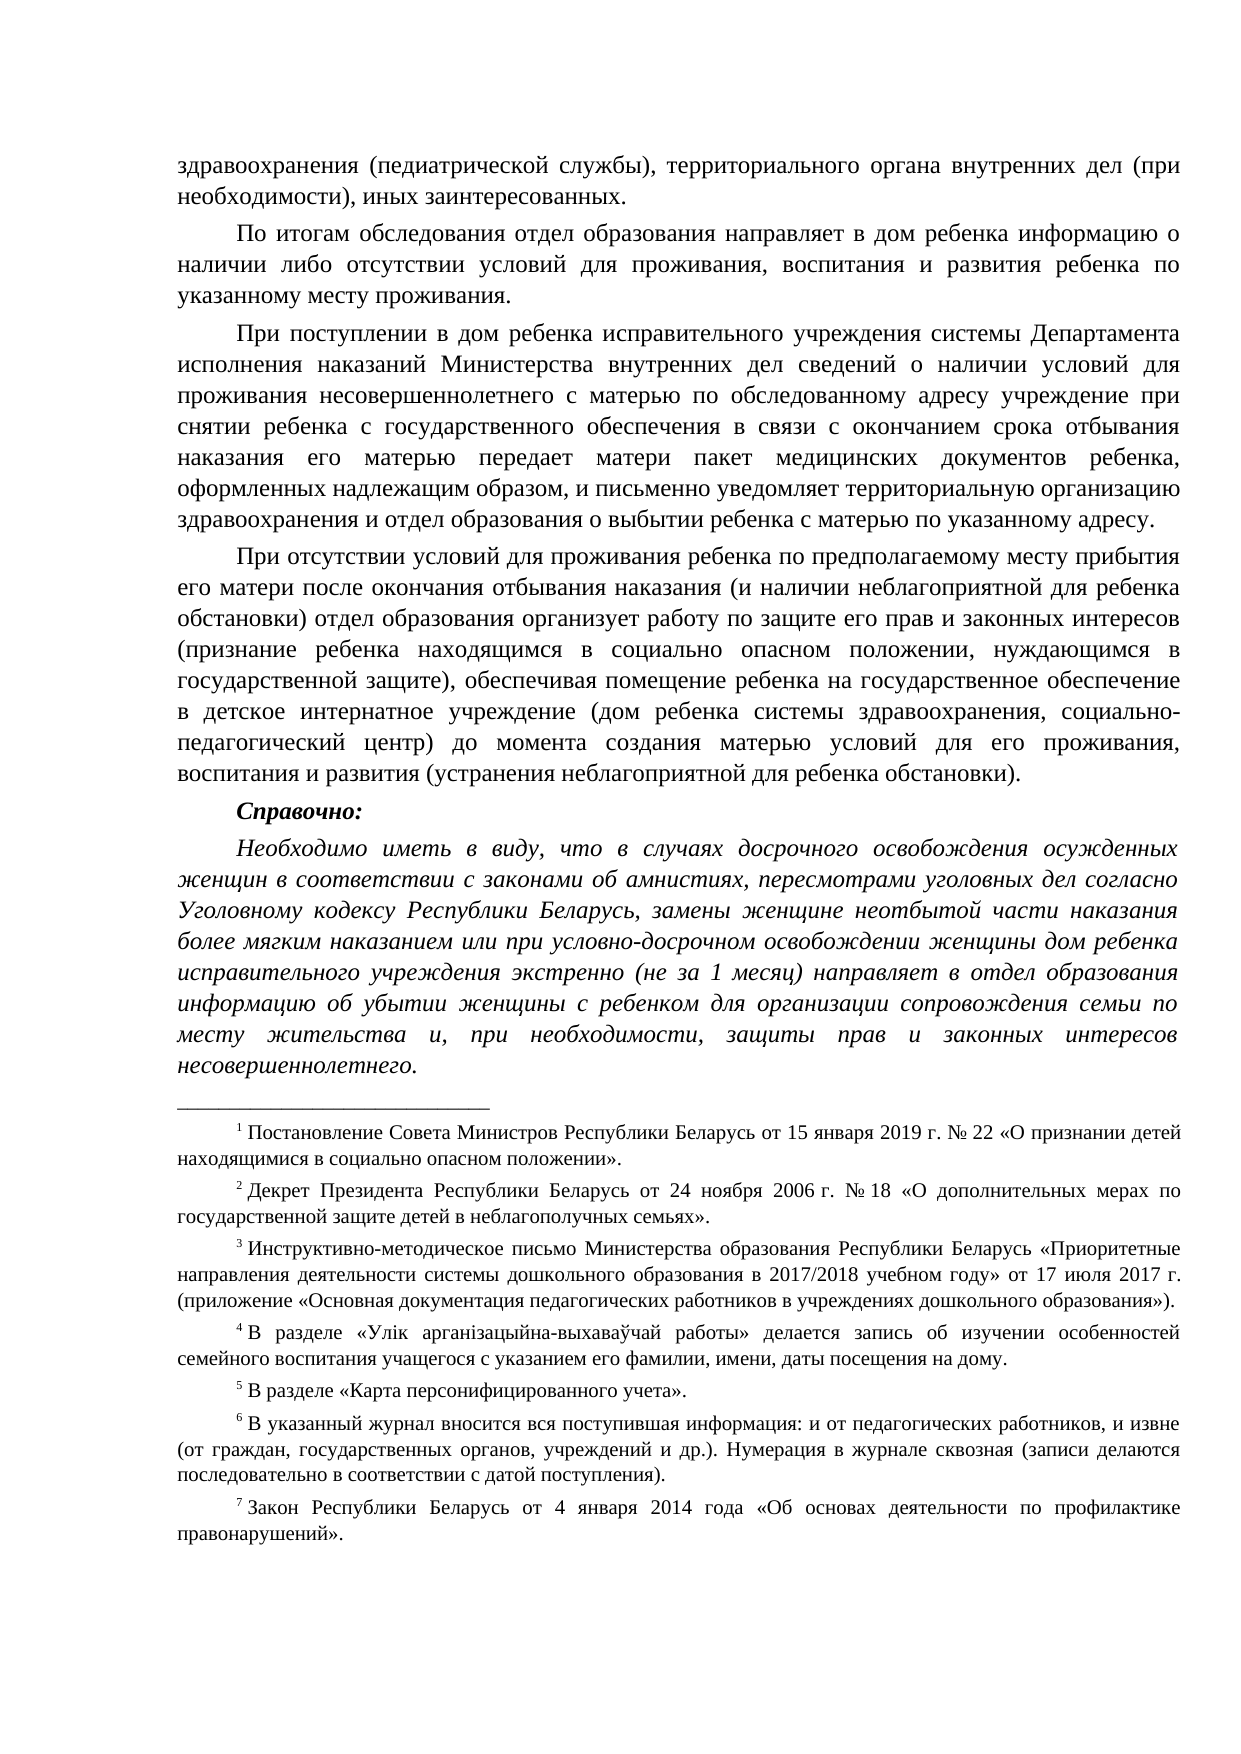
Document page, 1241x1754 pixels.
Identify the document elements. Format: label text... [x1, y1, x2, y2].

text ______________________________ [177, 1088, 1181, 1112]
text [177, 150, 1181, 210]
text Необходимо иметь в виду, что в случаях досрочного освобождения осужденных женщин в соответствии с законами об амнистиях, пересмотрами уголовных дел согласно Уголовному кодексу Республики Беларусь, замены женщине неотбытой части наказания более мягким наказанием или при условно-досрочном освобождении женщины дом ребенка исправительного учреждения экстренно (не за 1 месяц) направляет в отдел образования информацию об убытии женщины с ребенком для организации сопровождения семьи по месту жительства и, при необходимости, защиты прав и законных интересов несовершеннолетнего. [177, 833, 1181, 1079]
text 3 Инструктивно-методическое письмо Министерства образования Республики Беларусь «Приоритетные направления деятельности системы дошкольного образования в 2017/2018 учебном году» от 17 июля 2017 г. (приложение «Основная документация педагогических работников в учреждениях дошкольного образования»). [177, 1236, 1181, 1312]
text 4 В разделе «Улік арганізацыйна-выхаваўчай работы» делается запись об изучении особенностей семейного воспитания учащегося с указанием его фамилии, имени, даты посещения на дому. [177, 1320, 1181, 1370]
text 2 Декрет Президента Республики Беларусь от 24 ноября 2006 г. № 18 «О дополнительных мерах по государственной защите детей в неблагополучных семьях». [177, 1178, 1181, 1228]
text Справочно: [177, 796, 1181, 824]
text 7 Закон Республики Беларусь от 4 января 2014 года «Об основах деятельности по профилактике правонарушений». [177, 1494, 1181, 1544]
text 5 В разделе «Карта персонифицированного учета». [177, 1378, 1181, 1402]
text По итогам обследования отдел образования направляет в дом ребенка информацию о наличии либо отсутствии условий для проживания, воспитания и развития ребенка по указанному месту проживания. [177, 218, 1181, 309]
text 6 В указанный журнал вносится вся поступившая информация: и от педагогических работников, и извне (от граждан, государственных органов, учреждений и др.). Нумерация в журнале сквозная (записи делаются последовательно в соответствии с датой поступления). [177, 1411, 1181, 1486]
text При поступлении в дом ребенка исправительного учреждения системы Департамента исполнения наказаний Министерства внутренних дел сведений о наличии условий для проживания несовершеннолетнего с матерью по обследованному адресу учреждение при снятии ребенка с государственного обеспечения в связи с окончанием срока отбывания наказания его матерью передает матери пакет медицинских документов ребенка, оформленных надлежащим образом, и письменно уведомляет территориальную организацию здравоохранения и отдел образования о выбытии ребенка с матерью по указанному адресу. [177, 318, 1181, 533]
text 1 Постановление Совета Министров Республики Беларусь от 15 января 2019 г. № 22 «О признании детей находящимися в социально опасном положении». [177, 1120, 1181, 1170]
text При отсутствии условий для проживания ребенка по предполагаемому месту прибытия его матери после окончания отбывания наказания (и наличии неблагоприятной для ребенка обстановки) отдел образования организует работу по защите его прав и законных интересов (признание ребенка находящимся в социально опасном положении, нуждающимся в государственной защите), обеспечивая помещение ребенка на государственное обеспечение в детское интернатное учреждение (дом ребенка системы здравоохранения, социально-педагогический центр) до момента создания матерью условий для его проживания, воспитания и развития (устранения неблагоприятной для ребенка обстановки). [177, 541, 1181, 787]
